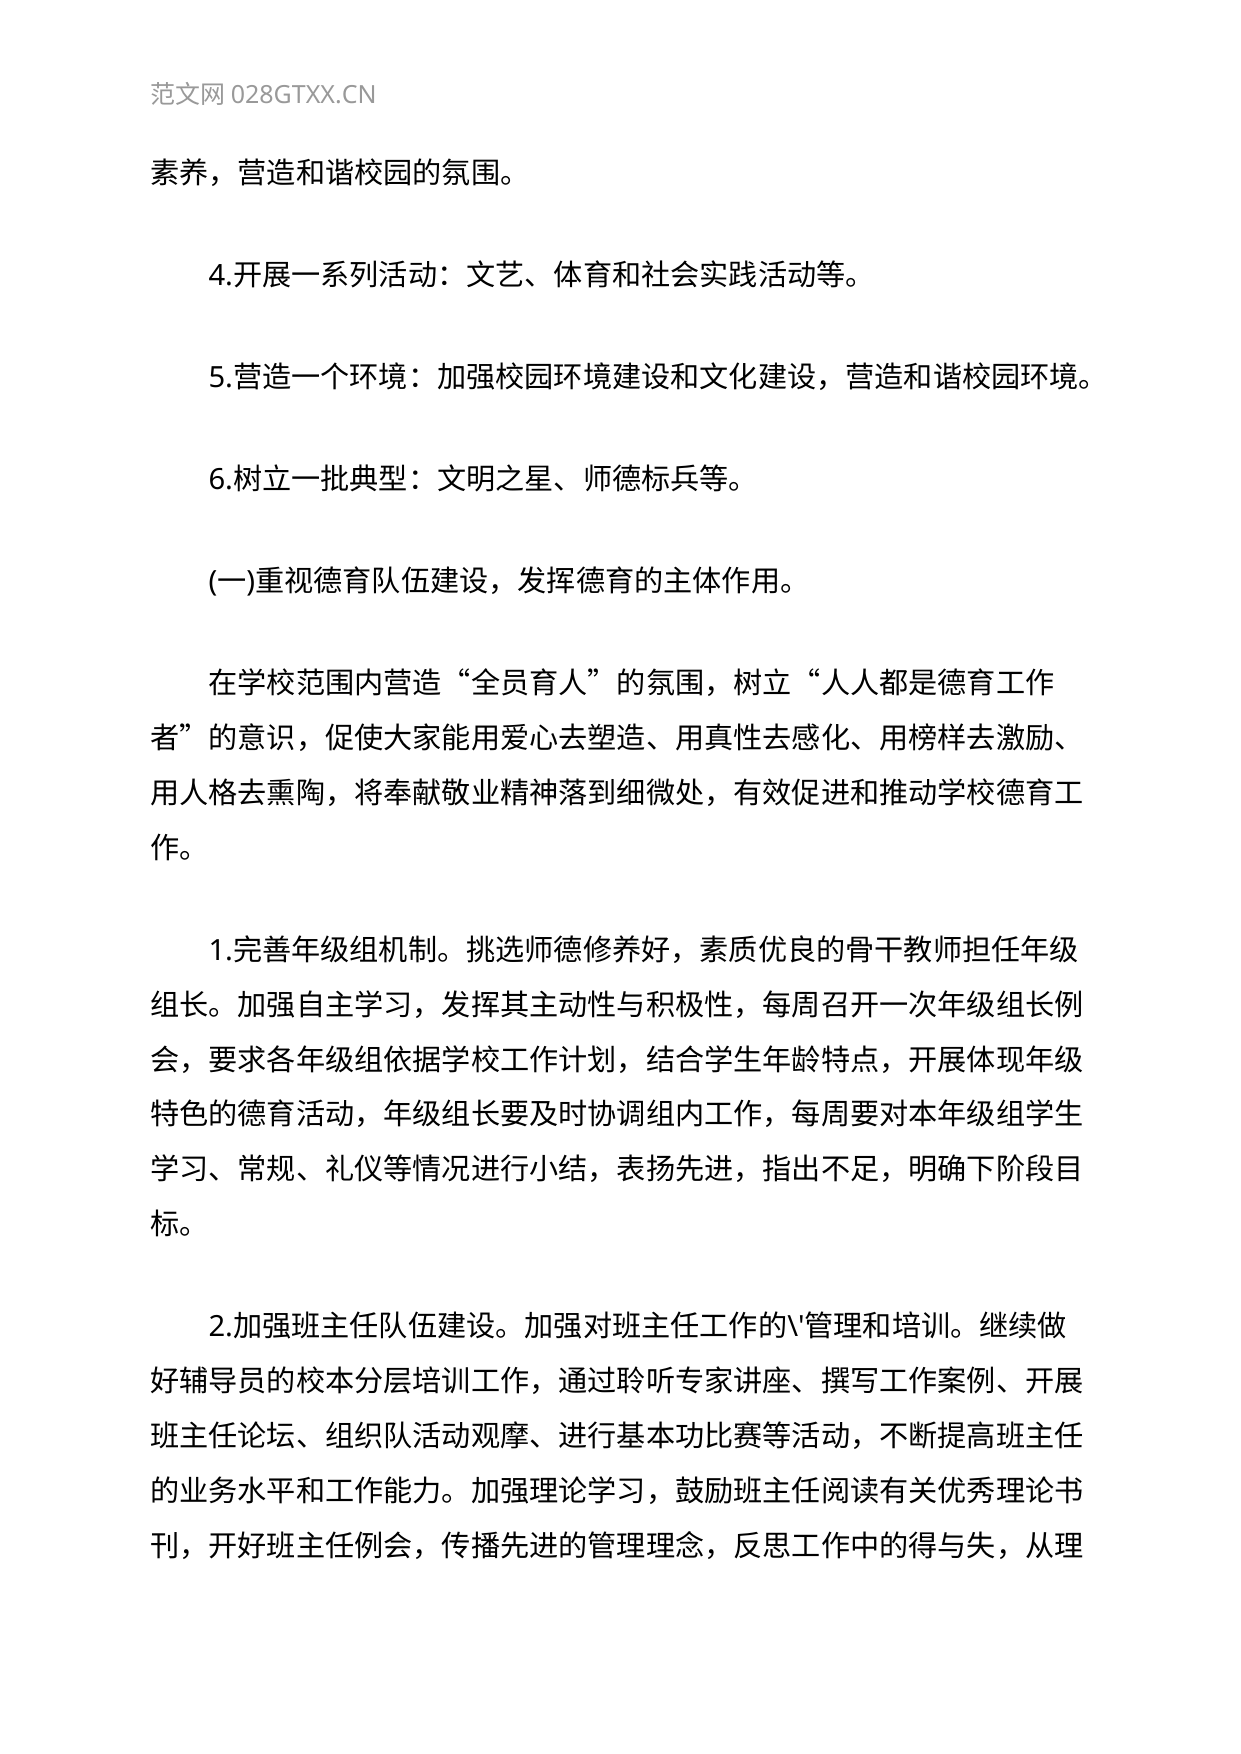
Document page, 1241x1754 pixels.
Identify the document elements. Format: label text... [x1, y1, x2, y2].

text 5.营造一个环境：加强校园环境建设和文化建设，营造和谐校园环境。 [150, 354, 1090, 396]
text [150, 150, 1090, 192]
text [150, 1302, 1090, 1564]
text (一)重视德育队伍建设，发挥德育的主体作用。 [150, 558, 1090, 600]
text 1.完善年级组机制。挑选师德修养好，素质优良的骨干教师担任年级组长。加强自主学习，发挥其主动性与积极性，每周召开一次年级组长例会，要求各年级组依据学校工作计划，结合学生年龄特点，开展体现年级特色的德育活动，年级组长要及时协调组内工作，每周要对本年级组学生学习、常规、礼仪等情况进行小结，表扬先进，指出不足，明确下阶段目标。 [150, 926, 1090, 1243]
text 在学校范围内营造“全员育人”的氛围，树立“人人都是德育工作者”的意识，促使大家能用爱心去塑造、用真性去感化、用榜样去激励、用人格去熏陶，将奉献敬业精神落到细微处，有效促进和推动学校德育工作。 [150, 660, 1090, 867]
text 6.树立一批典型：文明之星、师德标兵等。 [150, 456, 1090, 498]
text 4.开展一系列活动：文艺、体育和社会实践活动等。 [150, 252, 1090, 294]
